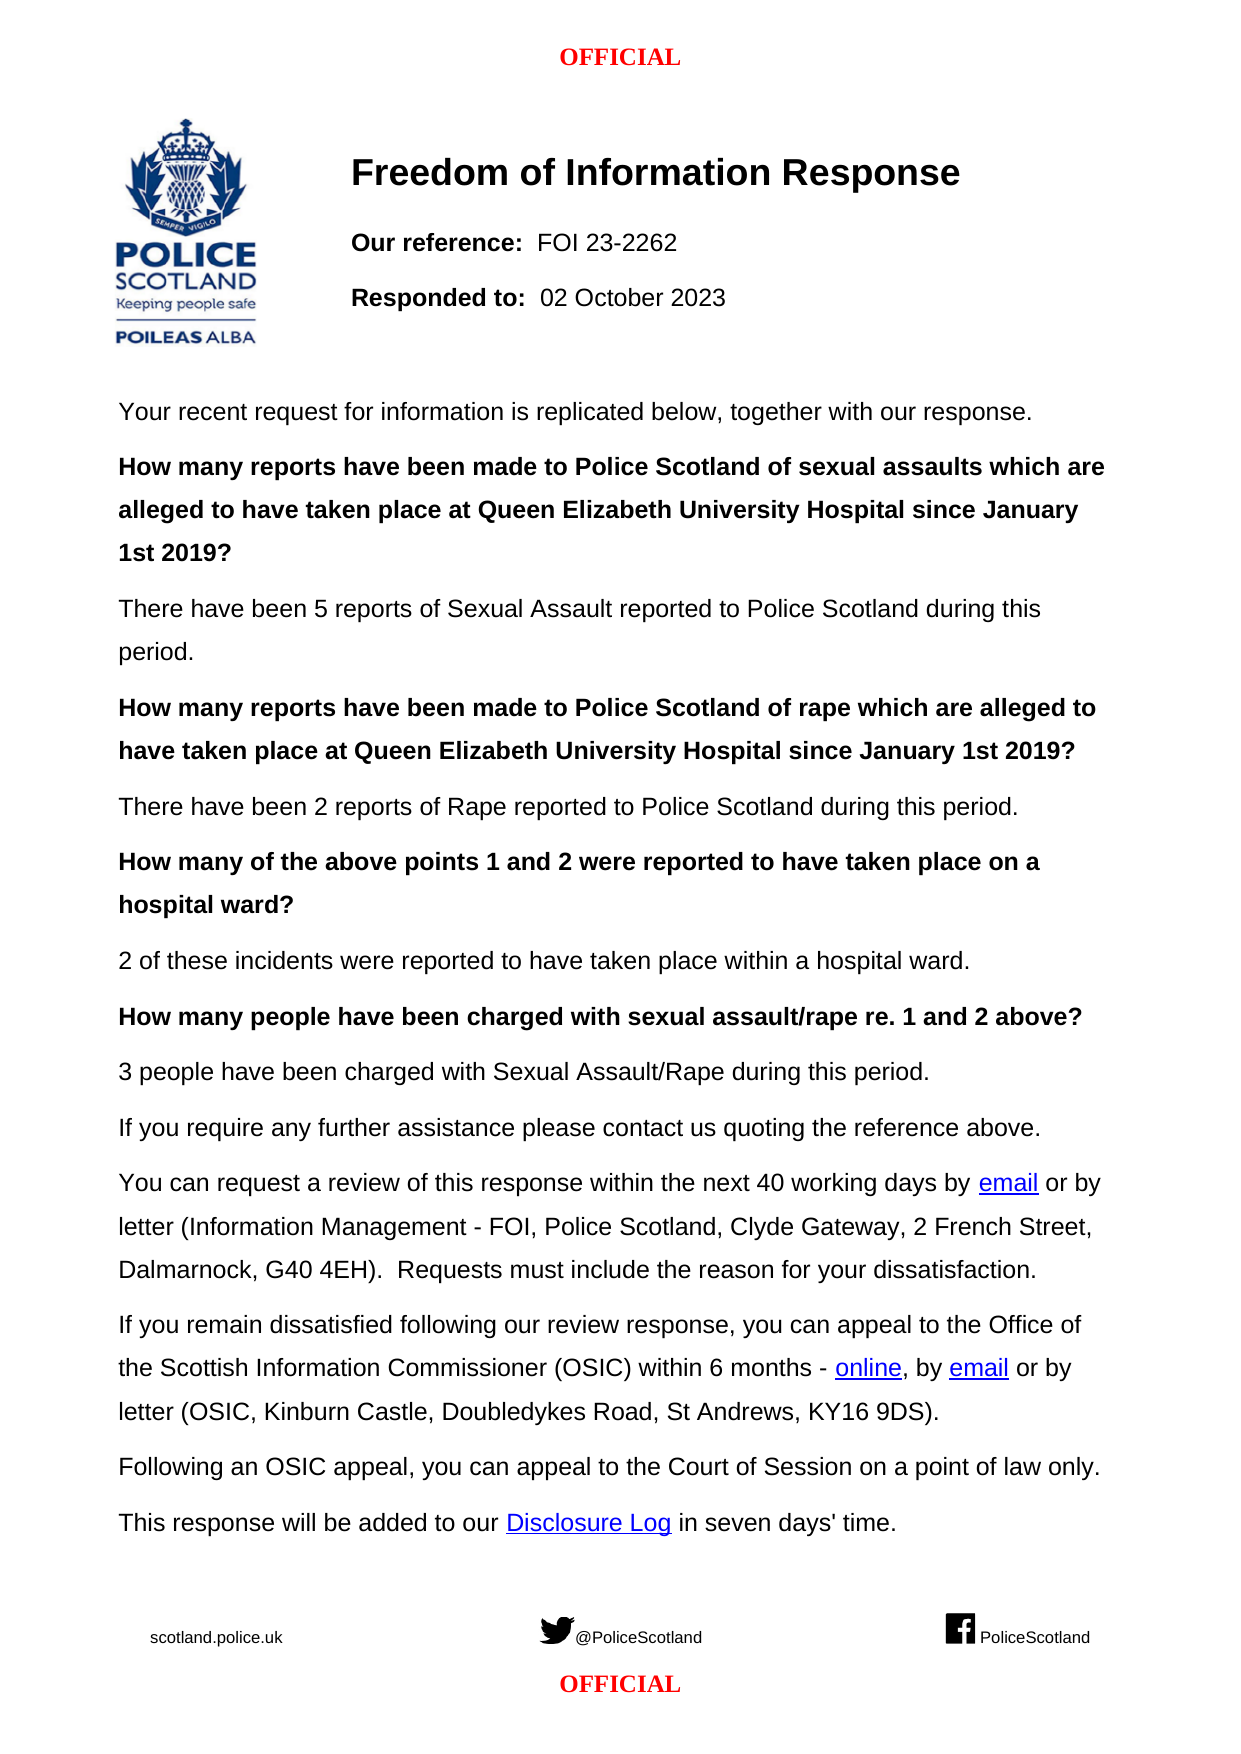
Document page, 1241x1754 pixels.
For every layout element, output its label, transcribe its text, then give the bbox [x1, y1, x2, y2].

text If you remain dissatisfied following our review response, you can appeal to the Office of the Scottish Information Commissioner (OSIC) within 6 months - online, by email or by letter (OSIC, Kinburn Castle, Doubledykes Road, St Andrews, KY16 9DS). [118, 1310, 1122, 1425]
text You can request a review of this response within the next 40 working days by email or by letter (Information Management - FOI, Police Scotland, Clyde Gateway, 2 French Street, Dalmarnock, G40 4EH). Requests must include the reason for your dissatisfaction. [118, 1168, 1122, 1283]
text Following an OSIC appeal, you can appeal to the Court of Session on a point of law only. [118, 1452, 1122, 1481]
subtitle How many reports have been made to Police Scotland of sexual assaults which are alleged to have taken place at Queen Elizabeth University Hospital since January 1st 2019? [118, 452, 1122, 567]
text 3 people have been charged with Sexual Assault/Rape during this period. [118, 1057, 1122, 1086]
picture [945, 1613, 976, 1644]
picture [114, 118, 257, 347]
text This response will be added to our Disclosure Log in seven days' time. [118, 1508, 1122, 1536]
table_header Freedom of Information Response Our reference: FOI 23-2262 Responded to: 02 October 2023 [340, 118, 1121, 384]
text If you require any further assistance please contact us quoting the reference above. [118, 1113, 1122, 1141]
text Your recent request for information is replicated below, together with our response. [118, 396, 1122, 425]
subtitle How many people have been charged with sexual assault/rape re. 1 and 2 above? [118, 1001, 1122, 1030]
subtitle How many of the above points 1 and 2 were reported to have taken place on a hospital ward? [118, 847, 1122, 919]
picture [538, 1617, 575, 1644]
table_header [103, 118, 339, 384]
text 2 of these incidents were reported to have taken place within a hospital ward. [118, 946, 1122, 974]
text There have been 2 reports of Rape reported to Police Scotland during this period. [118, 791, 1122, 820]
text There have been 5 reports of Sexual Assault reported to Police Scotland during this period. [118, 594, 1122, 666]
subtitle How many reports have been made to Police Scotland of rape which are alleged to have taken place at Queen Elizabeth University Hospital since January 1st 2019? [118, 693, 1122, 764]
